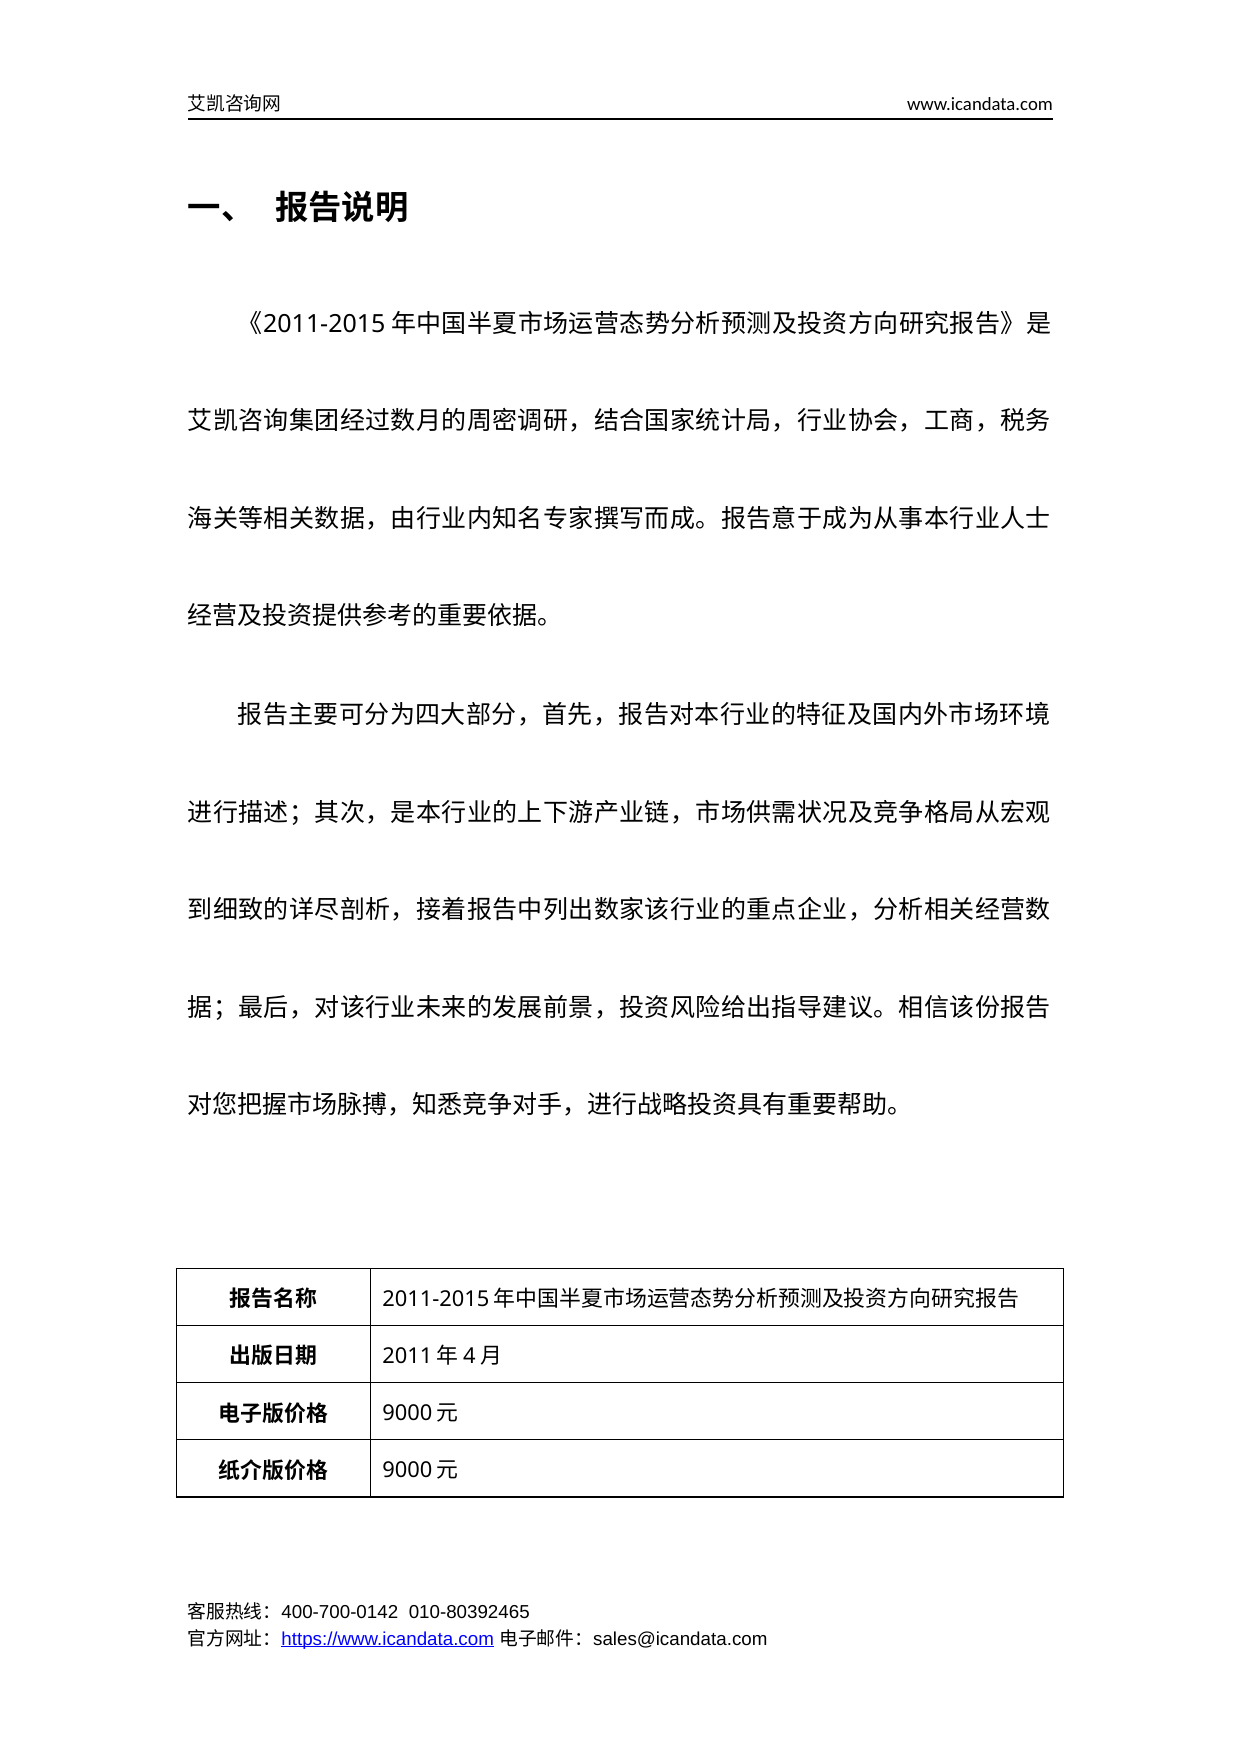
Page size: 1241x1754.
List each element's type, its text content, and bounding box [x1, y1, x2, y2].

table_cell 9000元 [371, 1383, 1063, 1439]
table_header 2011-2015年中国半夏市场运营态势分析预测及投资方向研究报告 [371, 1269, 1063, 1325]
subtitle 报告说明 [187, 172, 1053, 237]
text 《2011-2015年中国半夏市场运营态势分析预测及投资方向研究报告》是艾凯咨询集团经过数月的周密调研，结合国家统计局，行业协会，工商，税务海关等相关数据，由行业内知名专家撰写而成。报告意于成为从事本行业人士经营及投资提供参考的重要依据。 [187, 289, 1053, 646]
table_cell 9000元 [371, 1440, 1063, 1496]
table_cell 纸介版价格 [177, 1440, 370, 1496]
table_cell 出版日期 [177, 1326, 370, 1382]
text 报告主要可分为四大部分，首先，报告对本行业的特征及国内外市场环境进行描述；其次，是本行业的上下游产业链，市场供需状况及竞争格局从宏观到细致的详尽剖析，接着报告中列出数家该行业的重点企业，分析相关经营数据；最后，对该行业未来的发展前景，投资风险给出指导建议。相信该份报告对您把握市场脉搏，知悉竞争对手，进行战略投资具有重要帮助。 [187, 681, 1053, 1136]
table_cell 电子版价格 [177, 1383, 370, 1439]
table_header 报告名称 [177, 1269, 370, 1325]
table_cell 2011年4月 [371, 1326, 1063, 1382]
